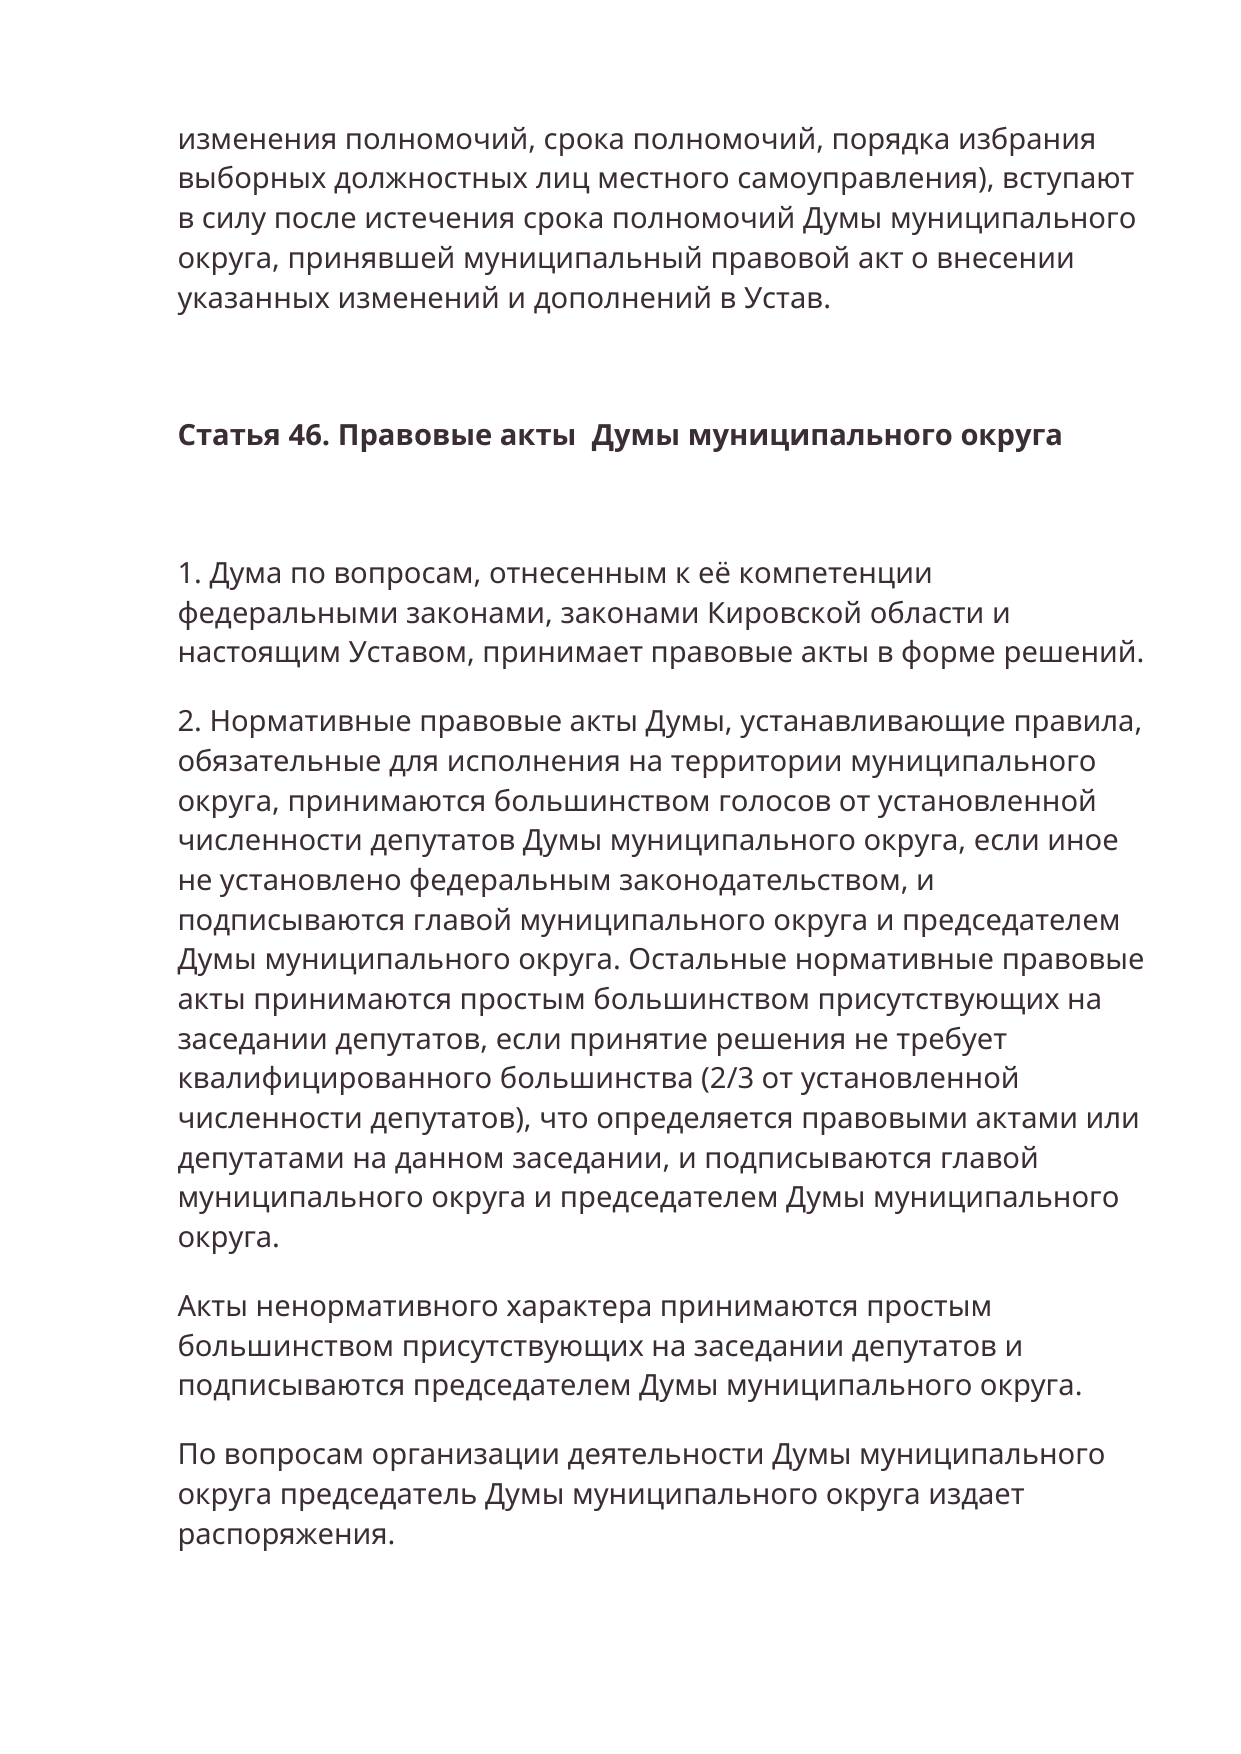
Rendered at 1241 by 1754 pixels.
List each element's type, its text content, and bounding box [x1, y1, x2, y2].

text Статья 46. Правовые акты Думы муниципального округа [177, 414, 1152, 454]
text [177, 118, 1152, 317]
text Акты ненормативного характера принимаются простым большинством присутствующих на заседании депутатов и подписываются председателем Думы муниципального округа. [177, 1285, 1152, 1404]
text 2. Нормативные правовые акты Думы, устанавливающие правила, обязательные для исполнения на территории муниципального округа, принимаются большинством голосов от установленной численности депутатов Думы муниципального округа, если иное не установлено федеральным законодательством, и подписываются главой муниципального округа и председателем Думы муниципального округа. Остальные нормативные правовые акты принимаются простым большинством присутствующих на заседании депутатов, если принятие решения не требует квалифицированного большинства (2/3 от установленной численности депутатов), что определяется правовыми актами или депутатами на данном заседании, и подписываются главой муниципального округа и председателем Думы муниципального округа. [177, 701, 1152, 1256]
text По вопросам организации деятельности Думы муниципального округа председатель Думы муниципального округа издает распоряжения. [177, 1433, 1152, 1553]
text 1. Дума по вопросам, отнесенным к её компетенции федеральными законами, законами Кировской области и настоящим Уставом, принимает правовые акты в форме решений. [177, 552, 1152, 671]
